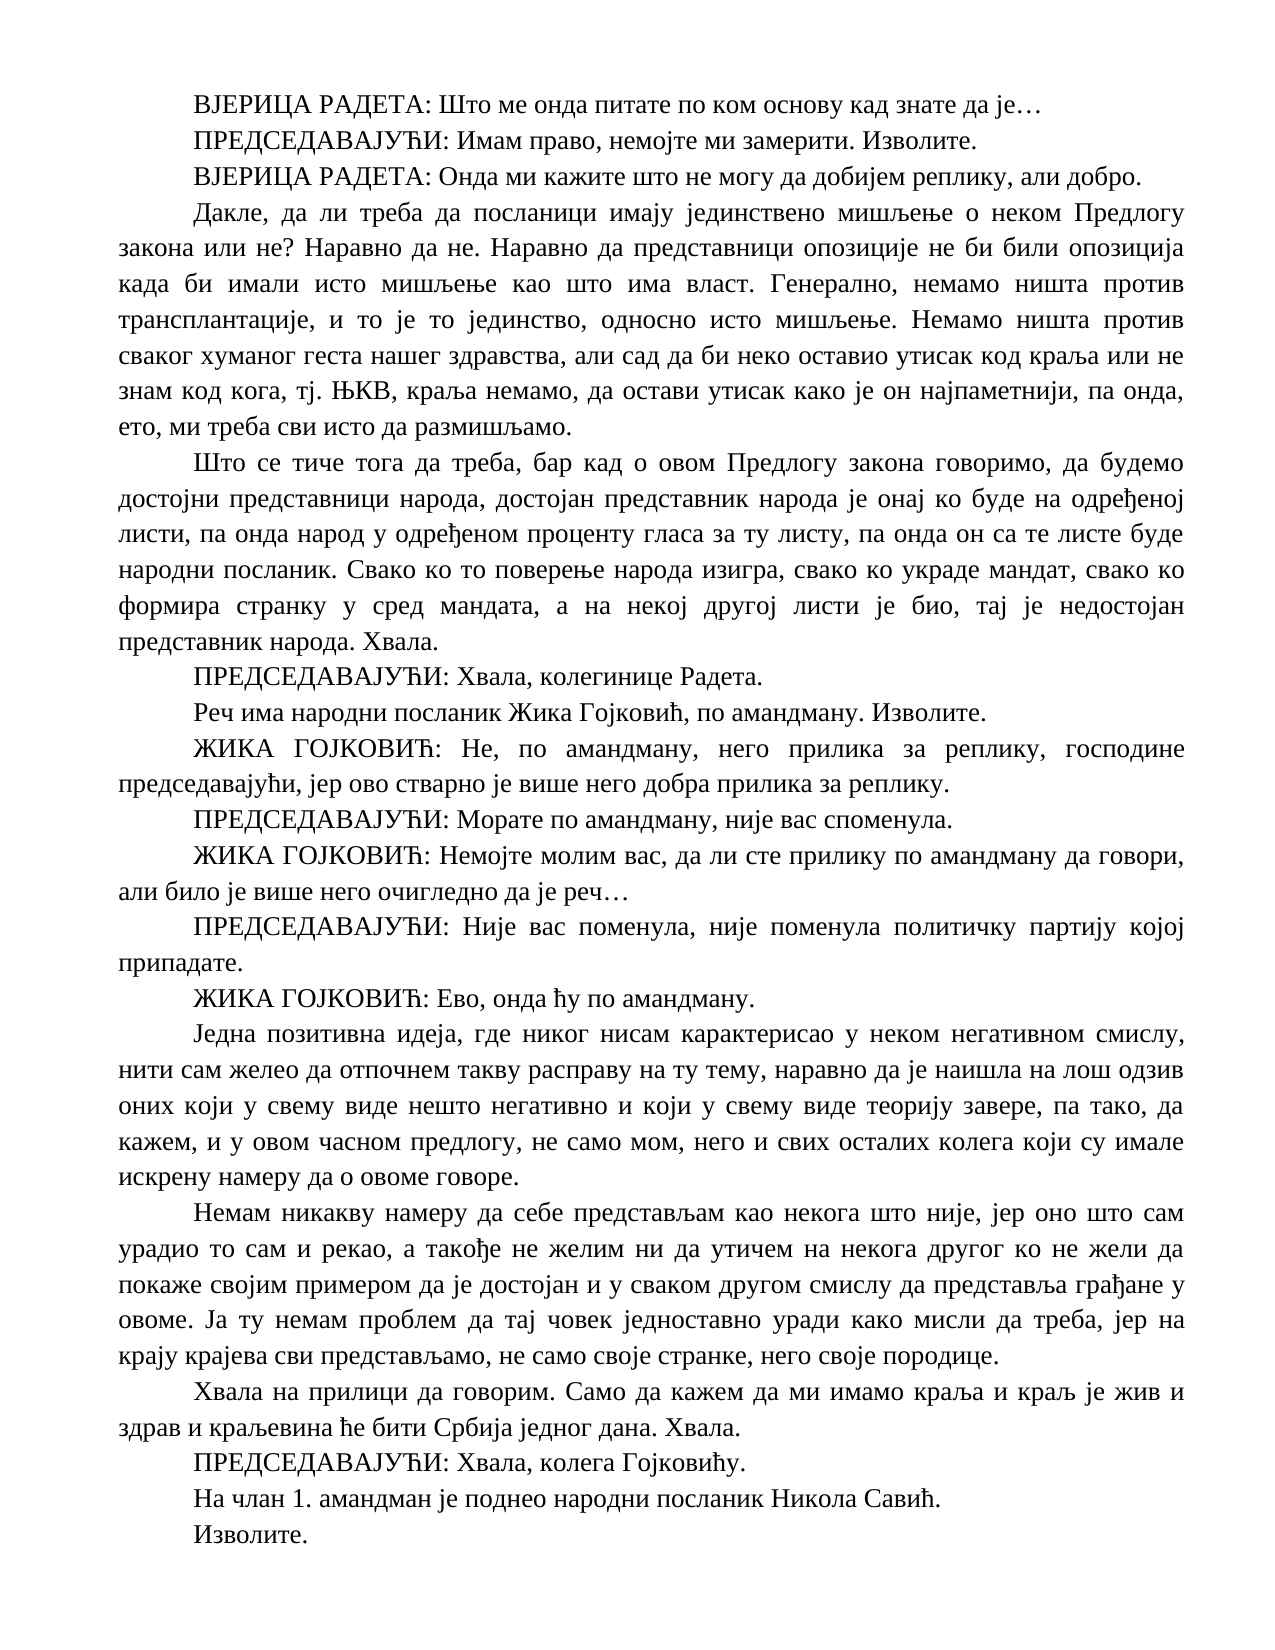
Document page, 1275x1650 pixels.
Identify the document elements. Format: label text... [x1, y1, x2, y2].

text ЖИКА ГОЈКОВИЋ: Ево, онда ћу по амандману. [118, 982, 1186, 1013]
text Дакле, да ли треба да посланици имају јединствено мишљење о неком Предлогу закона или не? Наравно да не. Наравно да представници опозиције не би били опозиција када би имали исто мишљење као што има власт. Генерално, немамо ништа против трансплантације, и то је то јединство, односно исто мишљење. Немамо ништа против сваког хуманог геста нашег здравства, али сад да би неко оставио утисак код краља или не знам код кога, тј. ЊКВ, краља немамо, да остави утисак како је он најпаметнији, па онда, ето, ми треба сви исто да размишљамо. [118, 196, 1186, 441]
text ЖИКА ГОЈКОВИЋ: Немојте молим вас, да ли сте прилику по амандману да говори, али било је више него очигледно да је реч… [118, 839, 1186, 906]
text Хвала на прилици да говорим. Само да кажем да ми имамо краља и краљ је жив и здрав и краљевина ће бити Србија једног дана. Хвала. [118, 1375, 1186, 1442]
text На члан 1. амандман је поднео народни посланик Никола Савић. [118, 1482, 1186, 1513]
text ПРЕДСЕДАВАЈУЋИ: Није вас поменула, није поменула политичку партију којој припадате. [118, 910, 1186, 977]
text ПРЕДСЕДАВАЈУЋИ: Хвала, колега Гојковићу. [118, 1446, 1186, 1477]
text Немам никакву намеру да себе представљам као некога што није, јер оно што сам урадио то сам и рекао, а такође не желим ни да утичем на некога другог ко не жели да покаже својим примером да је достојан и у сваком другом смислу да представља грађане у овоме. Ја ту немам проблем да тај човек једноставно уради како мисли да треба, јер на крају крајева сви представљамо, не само своје странке, него своје породице. [118, 1196, 1186, 1370]
text ЖИКА ГОЈКОВИЋ: Не, по амандману, него прилика за реплику, господине председавајући, јер ово стварно је више него добра прилика за реплику. [118, 732, 1186, 799]
text Реч има народни посланик Жика Гојковић, по амандману. Изволите. [118, 696, 1186, 727]
text ПРЕДСЕДАВАЈУЋИ: Морате по амандману, није вас споменула. [118, 803, 1186, 834]
text ПРЕДСЕДАВАЈУЋИ: Хвала, колегинице Радета. [118, 660, 1186, 691]
text ВЈЕРИЦА РАДЕТА: Што ме онда питате по ком основу кад знате да је… [118, 89, 1186, 120]
text ВЈЕРИЦА РАДЕТА: Онда ми кажите што не могу да добијем реплику, али добро. [118, 160, 1186, 191]
text Једна позитивна идеја, где никог нисам карактерисао у неком негативном смислу, нити сам желео да отпочнем такву расправу на ту тему, наравно да је наишла на лош одзив оних који у свему виде нешто негативно и који у свему виде теорију завере, па тако, да кажем, и у овом часном предлогу, не само мом, него и свих осталих колега који су имале искрену намеру да о овоме говоре. [118, 1018, 1186, 1192]
text Изволите. [118, 1518, 1186, 1549]
text Што се тиче тога да треба, бар кад о овом Предлогу закона говоримо, да будемо достојни представници народа, достојан представник народа је онај ко буде на одређеној листи, па онда народ у одређеном проценту гласа за ту листу, па онда он са те листе буде народни посланик. Свако ко то поверење народа изигра, свако ко украде мандат, свако ко формира странку у сред мандата, а на некој другој листи је био, тај је недостојан представник народа. Хвала. [118, 446, 1186, 656]
text ПРЕДСЕДАВАЈУЋИ: Имам право, немојте ми замерити. Изволите. [118, 124, 1186, 156]
